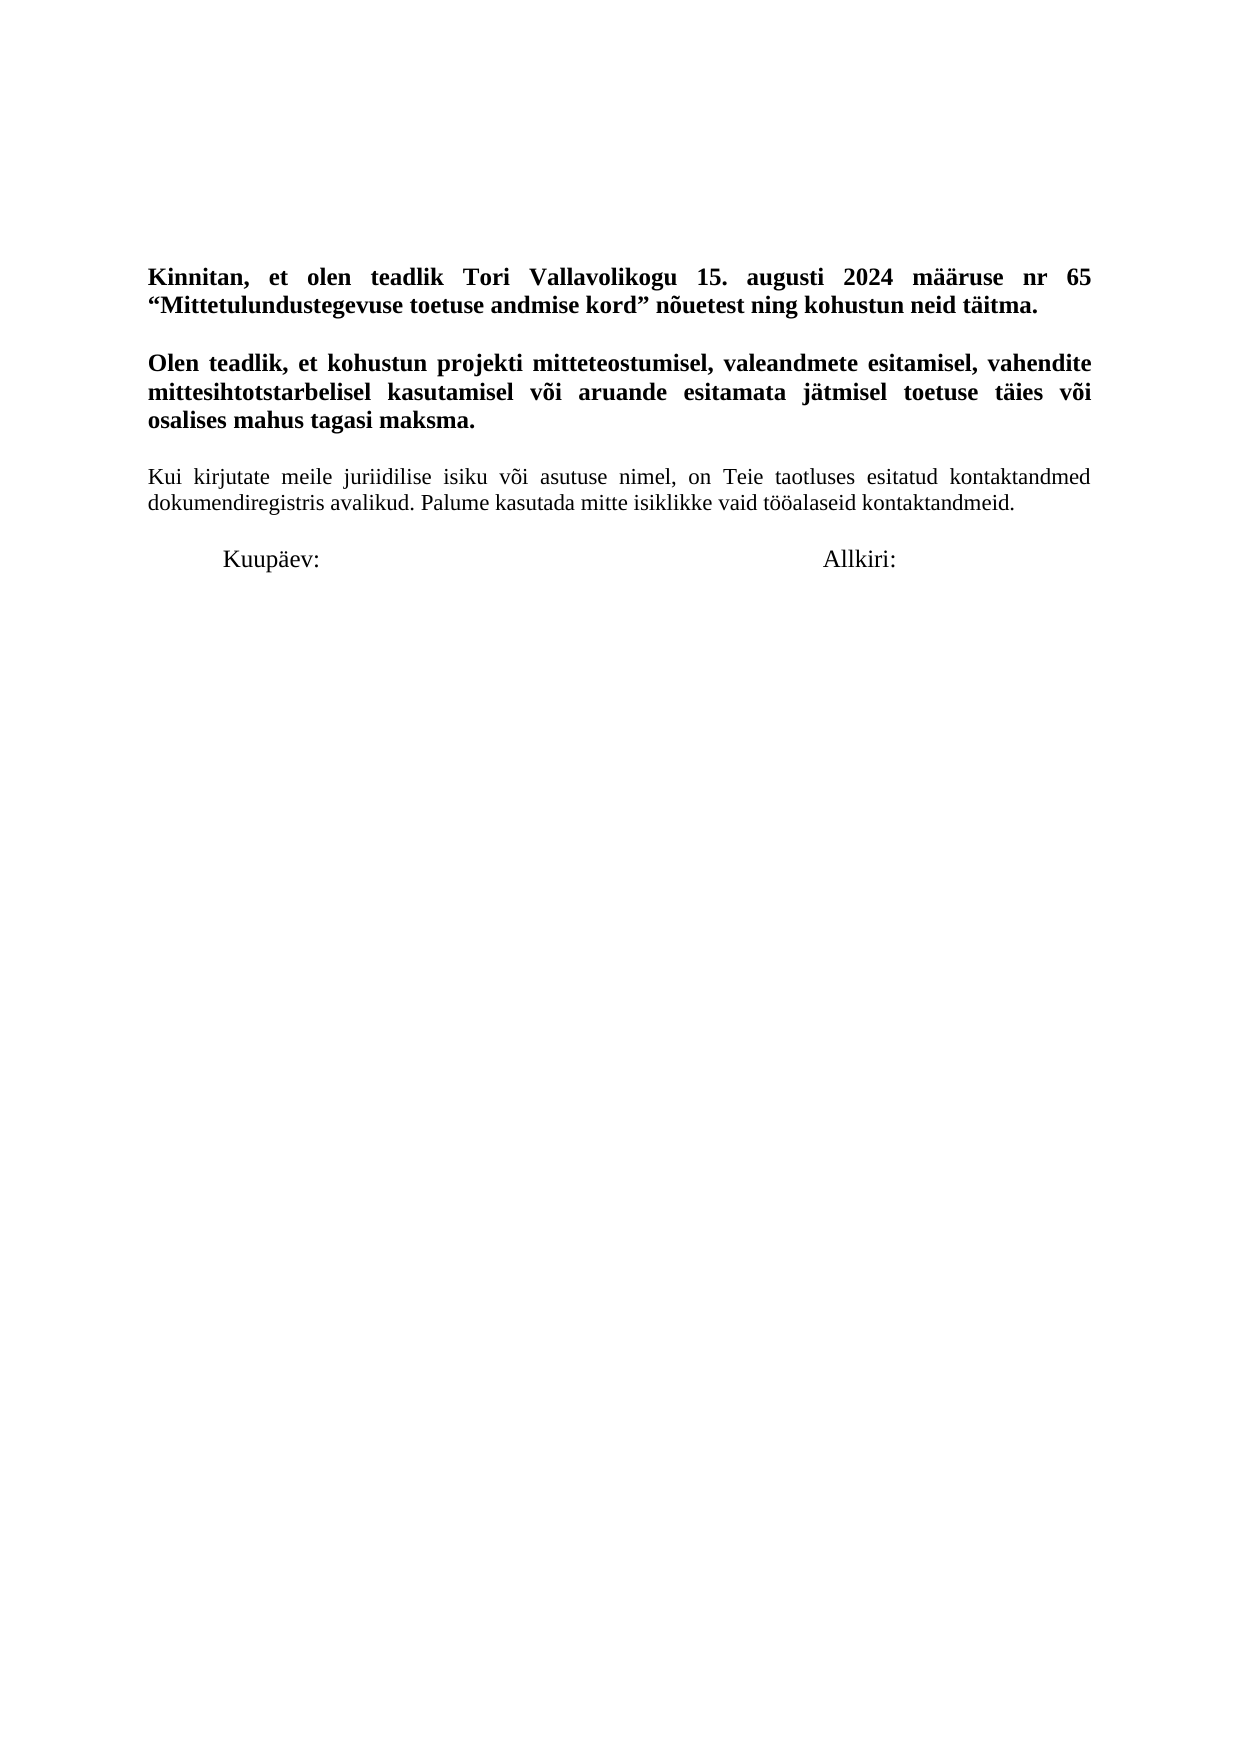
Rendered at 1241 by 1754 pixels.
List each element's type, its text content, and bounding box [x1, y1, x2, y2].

text Olen teadlik, et kohustun projekti mitteteostumisel, valeandmete esitamisel, vahendite mittesihtotstarbelisel kasutamisel või aruande esitamata jätmisel toetuse täies või osalises mahus tagasi maksma. [148, 348, 1093, 434]
text Kui kirjutate meile juriidilise isiku või asutuse nimel, on Teie taotluses esitatud kontaktandmed dokumendiregistris avalikud. Palume kasutada mitte isiklikke vaid tööalaseid kontaktandmeid. [148, 463, 1093, 516]
text Kinnitan, et olen teadlik Tori Vallavolikogu 15. augusti 2024 määruse nr 65 “Mittetulundustegevuse toetuse andmise kord” nõuetest ning kohustun neid täitma. [148, 262, 1093, 319]
text Kuupäev: Allkiri: [148, 544, 1093, 573]
